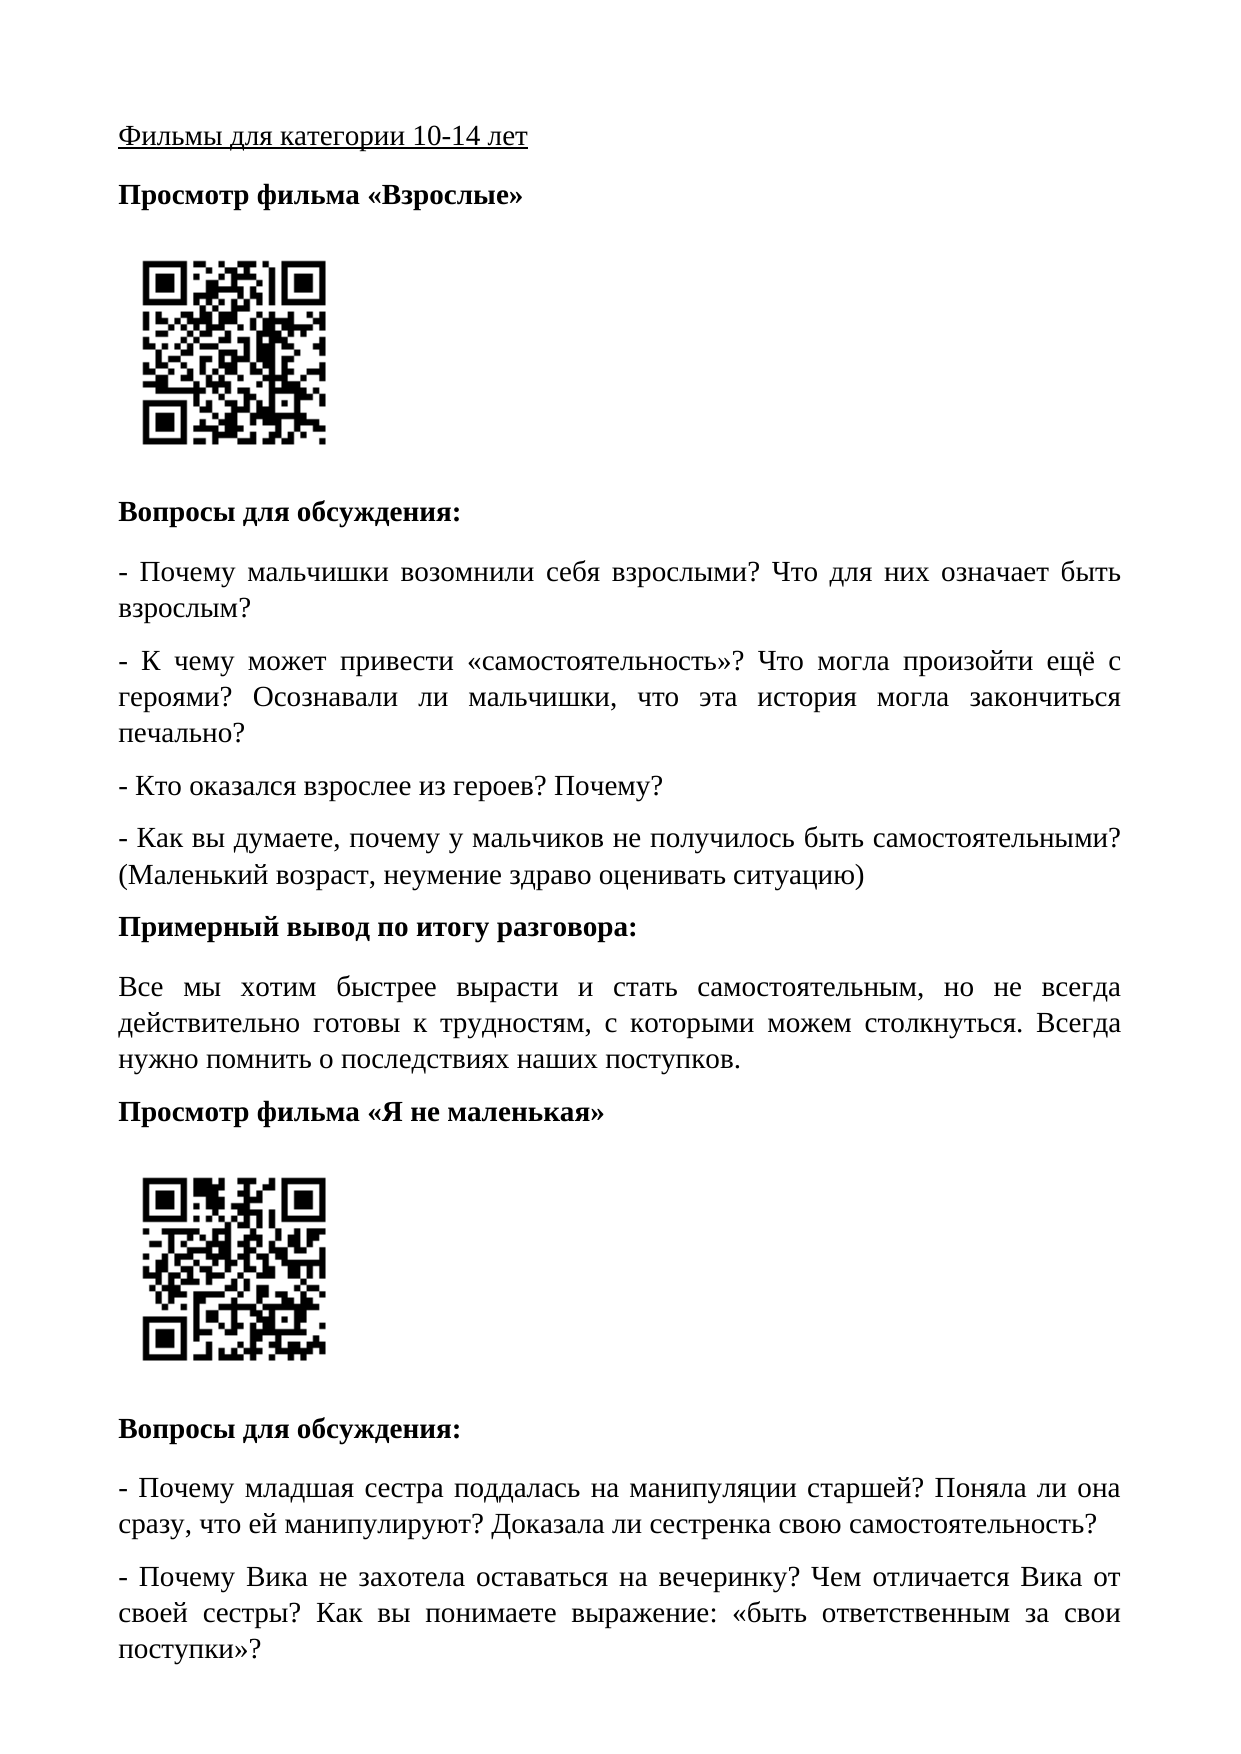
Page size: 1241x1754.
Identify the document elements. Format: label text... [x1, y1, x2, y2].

text Вопросы для обсуждения: [118, 494, 1122, 528]
text Вопросы для обсуждения: [118, 1411, 1122, 1444]
text - Кто оказался взрослее из героев? Почему? [118, 768, 1122, 801]
text - Почему Вика не захотела оставаться на вечеринку? Чем отличается Вика от своей сестры? Как вы понимаете выражение: «быть ответственным за свои поступки»? [118, 1559, 1122, 1665]
picture [118, 236, 351, 470]
text Просмотр фильма «Взрослые» [118, 177, 1122, 211]
text - Почему мальчишки возомнили себя взрослыми? Что для них означает быть взрослым? [118, 554, 1122, 623]
text - Почему младшая сестра поддалась на манипуляции старшей? Поняла ли она сразу, что ей манипулируют? Доказала ли сестренка свою самостоятельность? [118, 1470, 1122, 1540]
text - Как вы думаете, почему у мальчиков не получилось быть самостоятельными? (Маленький возраст, неумение здраво оценивать ситуацию) [118, 821, 1122, 890]
text Просмотр фильма «Я не маленькая» [118, 1094, 1122, 1128]
text Все мы хотим быстрее вырасти и стать самостоятельным, но не всегда действительно готовы к трудностям, с которыми можем столкнуться. Всегда нужно помнить о последствиях наших поступков. [118, 969, 1122, 1075]
text - К чему может привести «самостоятельность»? Что могла произойти ещё с героями? Осознавали ли мальчишки, что эта история могла закончиться печально? [118, 643, 1122, 748]
text Фильмы для категории 10-14 лет [118, 118, 1122, 152]
text Примерный вывод по итогу разговора: [118, 909, 1122, 943]
picture [118, 1153, 351, 1386]
